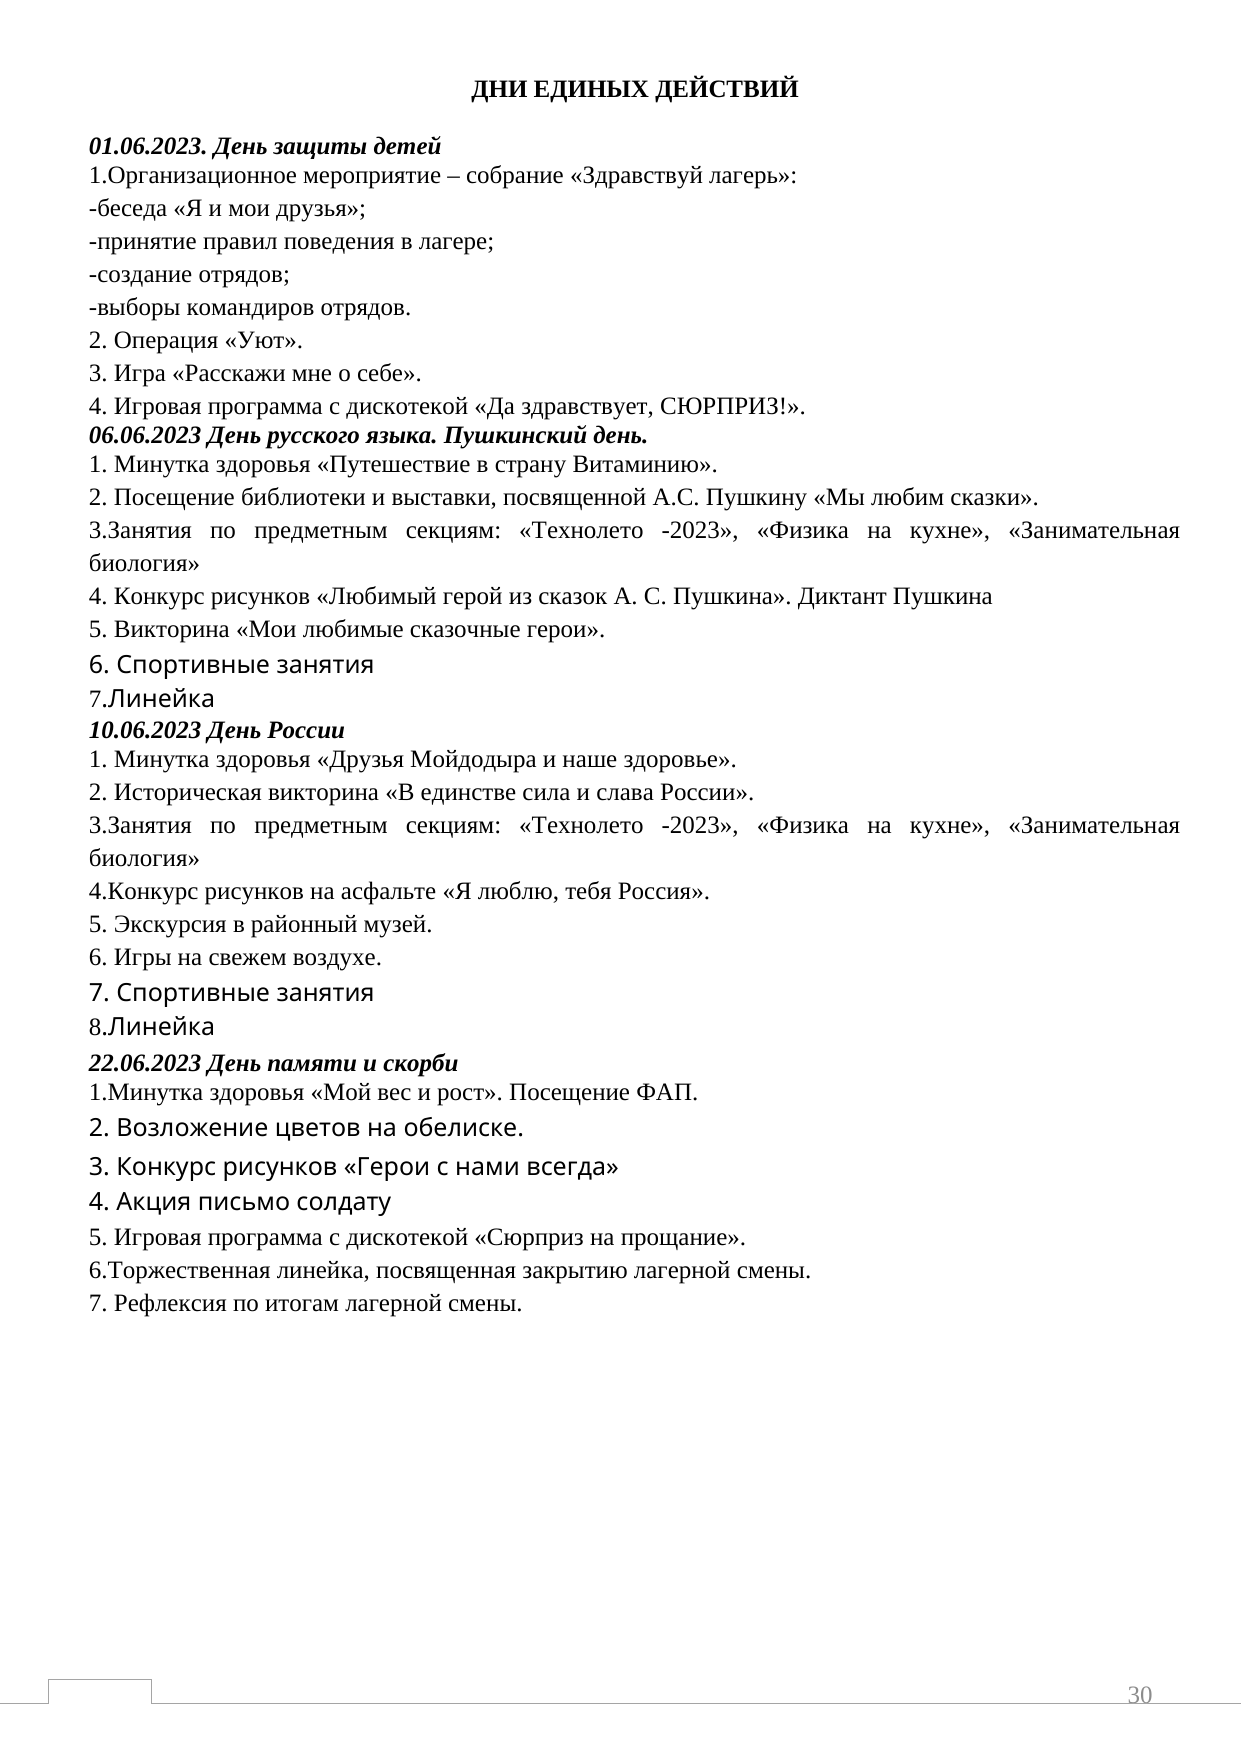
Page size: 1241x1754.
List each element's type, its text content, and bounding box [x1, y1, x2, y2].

text 7. Спортивные занятия [89, 975, 1181, 1009]
text 3.Занятия по предметным секциям: «Технолето -2023», «Физика на кухне», «Занимательная биология» [89, 515, 1181, 577]
text 3. Конкурс рисунков «Герои с нами всегда» [89, 1149, 1181, 1183]
text 2. Возложение цветов на обелиске. [89, 1110, 1181, 1144]
text 4.Конкурс рисунков на асфальте «Я люблю, тебя Россия». [89, 876, 1181, 904]
text 2. Историческая викторина «В единстве сила и слава России». [89, 777, 1181, 806]
text 4. Акция письмо солдату [89, 1183, 1181, 1217]
text 1.Минутка здоровья «Мой вес и рост». Посещение ФАП. [89, 1077, 1181, 1106]
text 4. Игровая программа с дискотекой «Да здравствует, СЮРПРИЗ!». [89, 391, 1181, 420]
text 6. Спортивные занятия [89, 647, 1181, 681]
text 2. Посещение библиотеки и выставки, посвященной А.С. Пушкину «Мы любим сказки». [89, 482, 1181, 511]
text 1. Минутка здоровья «Друзья Мойдодыра и наше здоровье». [89, 744, 1181, 772]
text -беседа «Я и мои друзья»; [89, 193, 1181, 222]
text ДНИ ЕДИНЫХ ДЕЙСТВИЙ [89, 74, 1181, 103]
text 22.06.2023 День памяти и скорби [89, 1048, 1181, 1077]
text -принятие правил поведения в лагере; [89, 226, 1181, 255]
text 3. Игра «Расскажи мне о себе». [89, 358, 1181, 387]
text -выборы командиров отрядов. [89, 292, 1181, 321]
text 06.06.2023 День русского языка. Пушкинский день. [89, 420, 1181, 449]
text 5. Экскурсия в районный музей. [89, 909, 1181, 938]
text 3.Занятия по предметным секциям: «Технолето -2023», «Физика на кухне», «Занимательная биология» [89, 810, 1181, 872]
text 10.06.2023 День России [89, 715, 1181, 744]
text 6. Игры на свежем воздухе. [89, 942, 1181, 971]
text 01.06.2023. День защиты детей [89, 131, 1181, 160]
text 1.Организационное мероприятие – собрание «Здравствуй лагерь»: [89, 160, 1181, 189]
text 8.Линейка [89, 1009, 1181, 1043]
text 7.Линейка [89, 681, 1181, 715]
text 2. Операция «Уют». [89, 325, 1181, 354]
text 5. Игровая программа с дискотекой «Сюрприз на прощание». [89, 1222, 1181, 1251]
text -создание отрядов; [89, 259, 1181, 288]
text 7. Рефлексия по итогам лагерной смены. [89, 1288, 1181, 1317]
text 4. Конкурс рисунков «Любимый герой из сказок А. С. Пушкина». Диктант Пушкина [89, 581, 1181, 609]
text 6.Торжественная линейка, посвященная закрытию лагерной смены. [89, 1255, 1181, 1284]
text 1. Минутка здоровья «Путешествие в страну Витаминию». [89, 449, 1181, 477]
text 5. Викторина «Мои любимые сказочные герои». [89, 614, 1181, 643]
